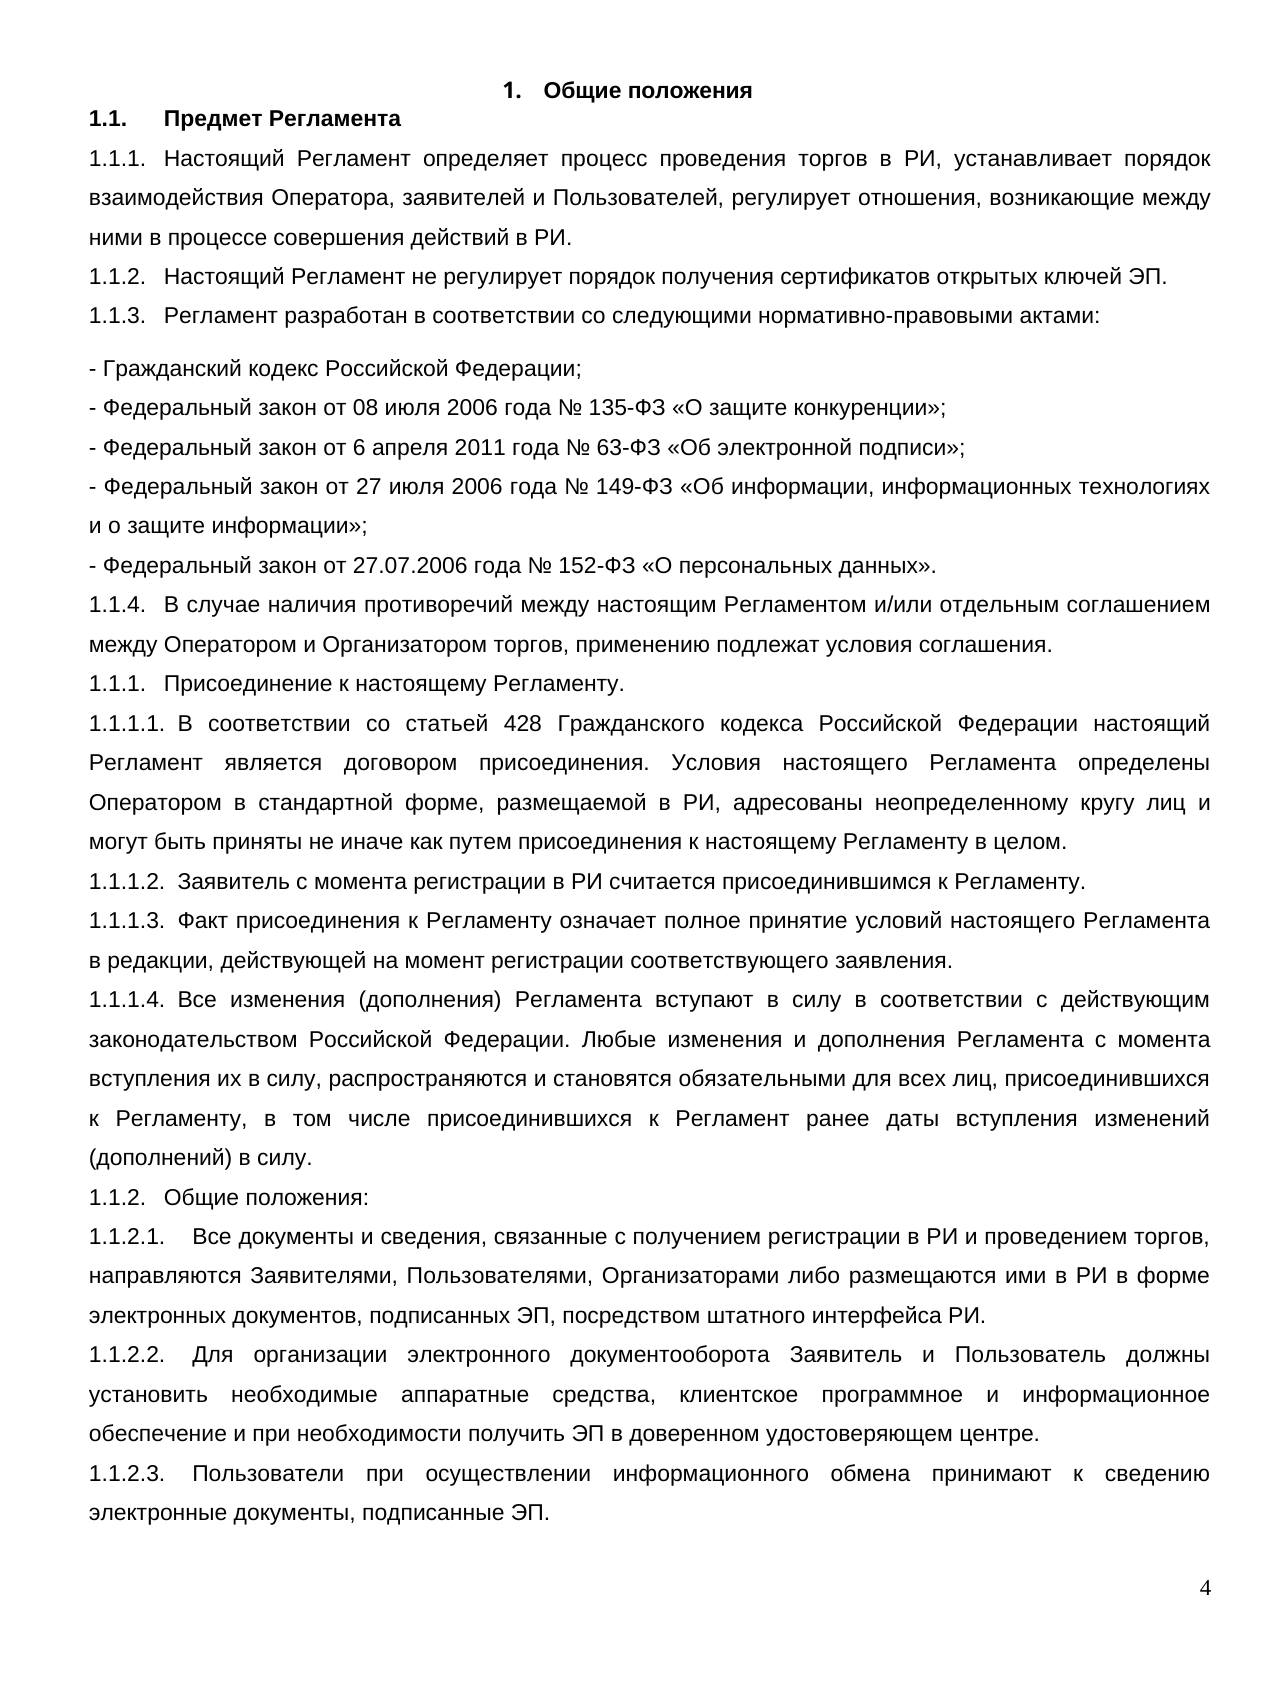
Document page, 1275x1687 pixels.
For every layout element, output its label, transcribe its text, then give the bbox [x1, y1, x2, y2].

list В случае наличия противоречий между настоящим Регламентом и/или отдельным соглашением между Оператором и Организатором торгов, применению подлежат условия соглашения. [89, 591, 1211, 657]
list Присоединение к настоящему Регламенту. [89, 670, 1211, 697]
text - Гражданский кодекс Российской Федерации; [89, 354, 1211, 381]
list Настоящий Регламент не регулирует порядок получения сертификатов открытых ключей ЭП. [89, 263, 1211, 289]
list Общие положения [89, 74, 1211, 105]
list Настоящий Регламент определяет процесс проведения торгов в РИ, устанавливает порядок взаимодействия Оператора, заявителей и Пользователей, регулирует отношения, возникающие между ними в процессе совершения действий в РИ. [89, 144, 1211, 250]
list Все изменения (дополнения) Регламента вступают в силу в соответствии с действующим законодательством Российской Федерации. Любые изменения и дополнения Регламента с момента вступления их в силу, распространяются и становятся обязательными для всех лиц, присоединившихся к Регламенту, в том числе присоединившихся к Регламент ранее даты вступления изменений (дополнений) в силу. [89, 986, 1211, 1170]
list Предмет Регламента [89, 105, 1211, 131]
list Для организации электронного документооборота Заявитель и Пользователь должны установить необходимые аппаратные средства, клиентское программное и информационное обеспечение и при необходимости получить ЭП в доверенном удостоверяющем центре. [89, 1341, 1211, 1447]
text - Федеральный закон от 27 июля 2006 года № 149-ФЗ «Об информации, информационных технологиях и о защите информации»; [89, 473, 1211, 539]
list В соответствии со статьей 428 Гражданского кодекса Российской Федерации настоящий Регламент является договором присоединения. Условия настоящего Регламента определены Оператором в стандартной форме, размещаемой в РИ, адресованы неопределенному кругу лиц и могут быть приняты не иначе как путем присоединения к настоящему Регламенту в целом. [89, 710, 1211, 854]
text - Федеральный закон от 08 июля 2006 года № 135-ФЗ «О защите конкуренции»; [89, 394, 1211, 420]
list Общие положения: [89, 1183, 1211, 1210]
text - Федеральный закон от 27.07.2006 года № 152-ФЗ «О персональных данных». [89, 552, 1211, 578]
list Заявитель с момента регистрации в РИ считается присоединившимся к Регламенту. [89, 868, 1211, 894]
list Регламент разработан в соответствии со следующими нормативно-правовыми актами: [89, 302, 1211, 329]
text - Федеральный закон от 6 апреля 2011 года № 63-ФЗ «Об электронной подписи»; [89, 433, 1211, 460]
list Пользователи при осуществлении информационного обмена принимают к сведению электронные документы, подписанные ЭП. [89, 1460, 1211, 1526]
list Факт присоединения к Регламенту означает полное принятие условий настоящего Регламента в редакции, действующей на момент регистрации соответствующего заявления. [89, 907, 1211, 973]
list Все документы и сведения, связанные с получением регистрации в РИ и проведением торгов, направляются Заявителями, Пользователями, Организаторами либо размещаются ими в РИ в форме электронных документов, подписанных ЭП, посредством штатного интерфейса РИ. [89, 1223, 1211, 1328]
